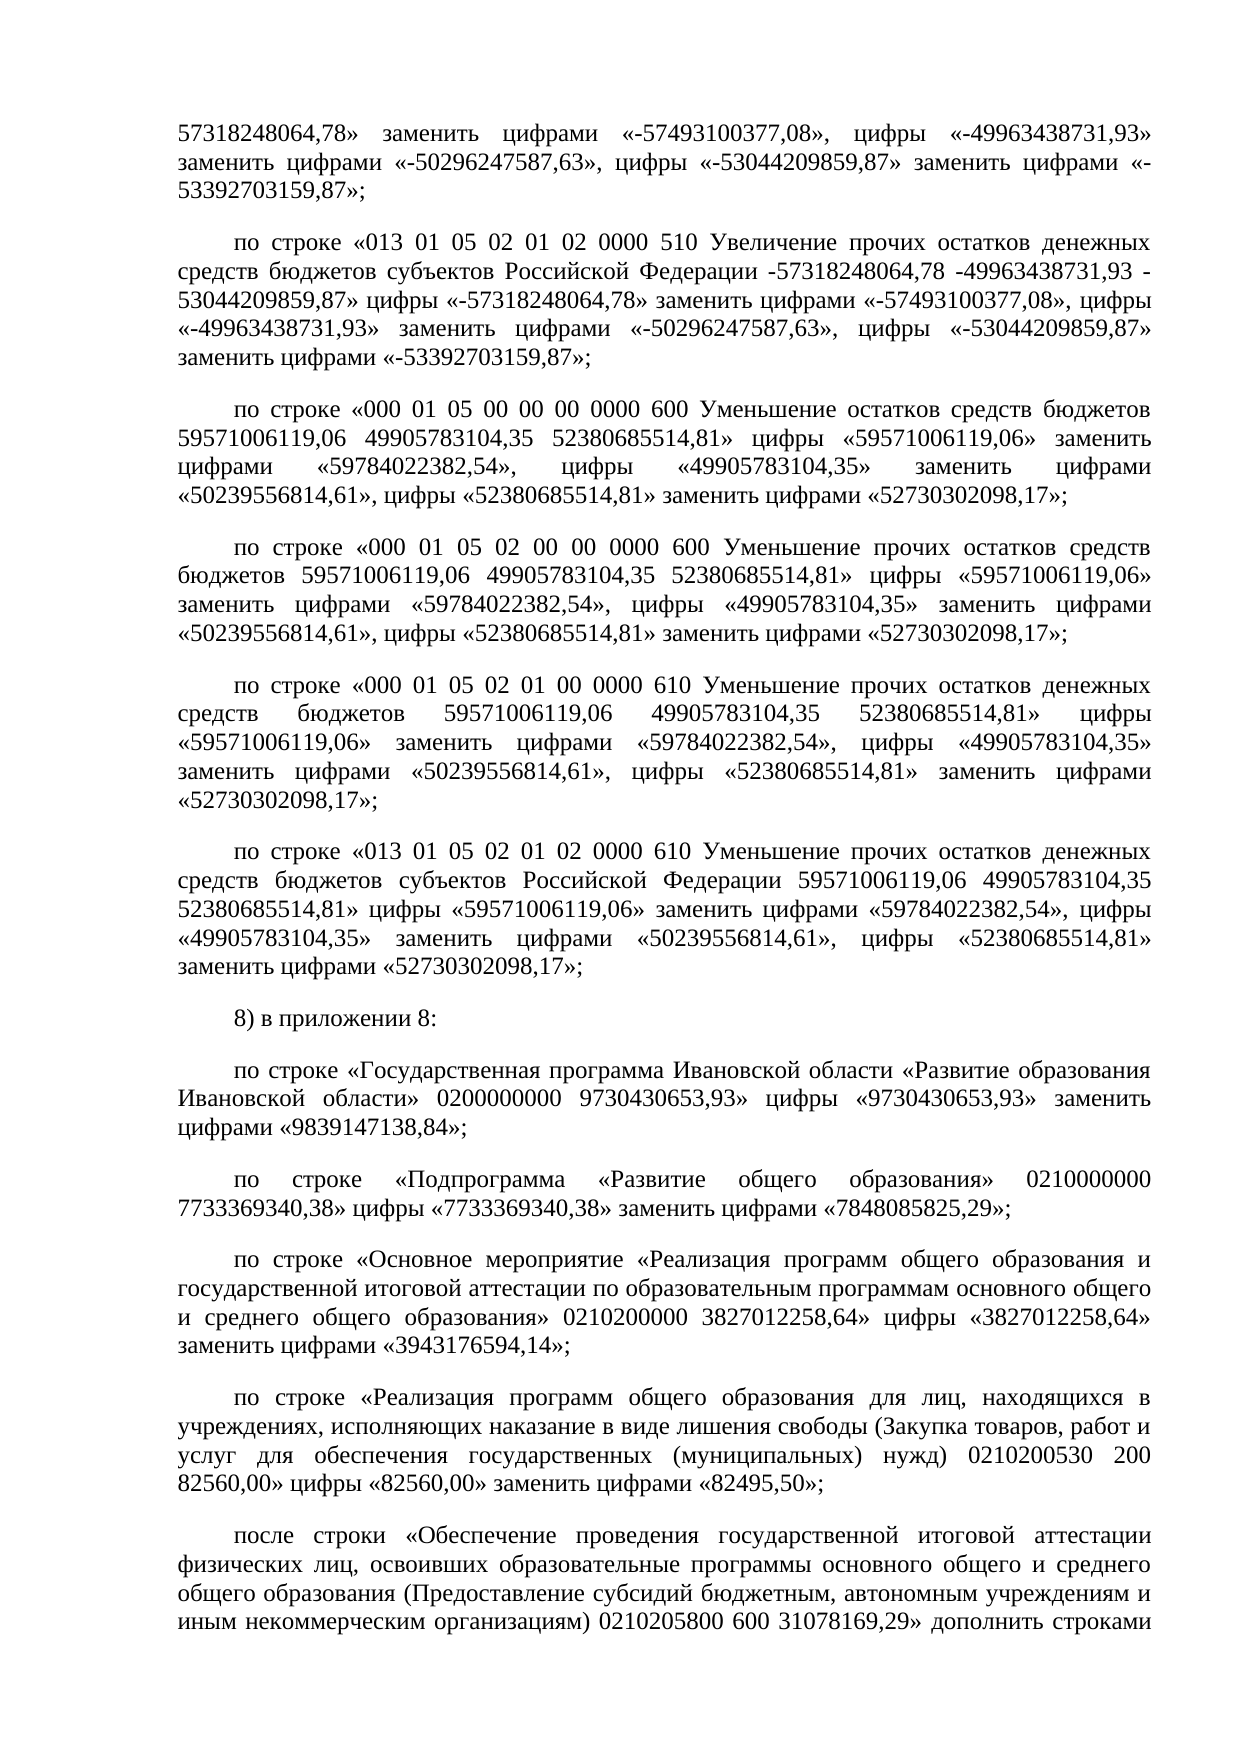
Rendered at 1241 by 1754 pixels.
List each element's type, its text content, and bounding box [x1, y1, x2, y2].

text по строке «000 01 05 00 00 00 0000 600 Уменьшение остатков средств бюджетов 59571006119,06 49905783104,35 52380685514,81» цифры «59571006119,06» заменить цифрами «59784022382,54», цифры «49905783104,35» заменить цифрами «50239556814,61», цифры «52380685514,81» заменить цифрами «52730302098,17»; [177, 394, 1152, 509]
text по строке «013 01 05 02 01 02 0000 510 Увеличение прочих остатков денежных средств бюджетов субъектов Российской Федерации -57318248064,78 -49963438731,93 -53044209859,87» цифры «-57318248064,78» заменить цифрами «-57493100377,08», цифры «-49963438731,93» заменить цифрами «-50296247587,63», цифры «-53044209859,87» заменить цифрами «-53392703159,87»; [177, 227, 1152, 371]
text по строке «Подпрограмма «Развитие общего образования» 0210000000 7733369340,38» цифры «7733369340,38» заменить цифрами «7848085825,29»; [177, 1164, 1152, 1221]
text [177, 118, 1152, 204]
text по строке «000 01 05 02 01 00 0000 610 Уменьшение прочих остатков денежных средств бюджетов 59571006119,06 49905783104,35 52380685514,81» цифры «59571006119,06» заменить цифрами «59784022382,54», цифры «49905783104,35» заменить цифрами «50239556814,61», цифры «52380685514,81» заменить цифрами «52730302098,17»; [177, 670, 1152, 813]
text по строке «013 01 05 02 01 02 0000 610 Уменьшение прочих остатков денежных средств бюджетов субъектов Российской Федерации 59571006119,06 49905783104,35 52380685514,81» цифры «59571006119,06» заменить цифрами «59784022382,54», цифры «49905783104,35» заменить цифрами «50239556814,61», цифры «52380685514,81» заменить цифрами «52730302098,17»; [177, 836, 1152, 980]
text 8) в приложении 8: [177, 1003, 1152, 1032]
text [177, 1520, 1152, 1635]
text по строке «Реализация программ общего образования для лиц, находящихся в учреждениях, исполняющих наказание в виде лишения свободы (Закупка товаров, работ и услуг для обеспечения государственных (муниципальных) нужд) 0210200530 200 82560,00» цифры «82560,00» заменить цифрами «82495,50»; [177, 1382, 1152, 1497]
text по строке «Государственная программа Ивановской области «Развитие образования Ивановской области» 0200000000 9730430653,93» цифры «9730430653,93» заменить цифрами «9839147138,84»; [177, 1055, 1152, 1141]
text по строке «000 01 05 02 00 00 0000 600 Уменьшение прочих остатков средств бюджетов 59571006119,06 49905783104,35 52380685514,81» цифры «59571006119,06» заменить цифрами «59784022382,54», цифры «49905783104,35» заменить цифрами «50239556814,61», цифры «52380685514,81» заменить цифрами «52730302098,17»; [177, 532, 1152, 647]
text по строке «Основное мероприятие «Реализация программ общего образования и государственной итоговой аттестации по образовательным программам основного общего и среднего общего образования» 0210200000 3827012258,64» цифры «3827012258,64» заменить цифрами «3943176594,14»; [177, 1244, 1152, 1359]
